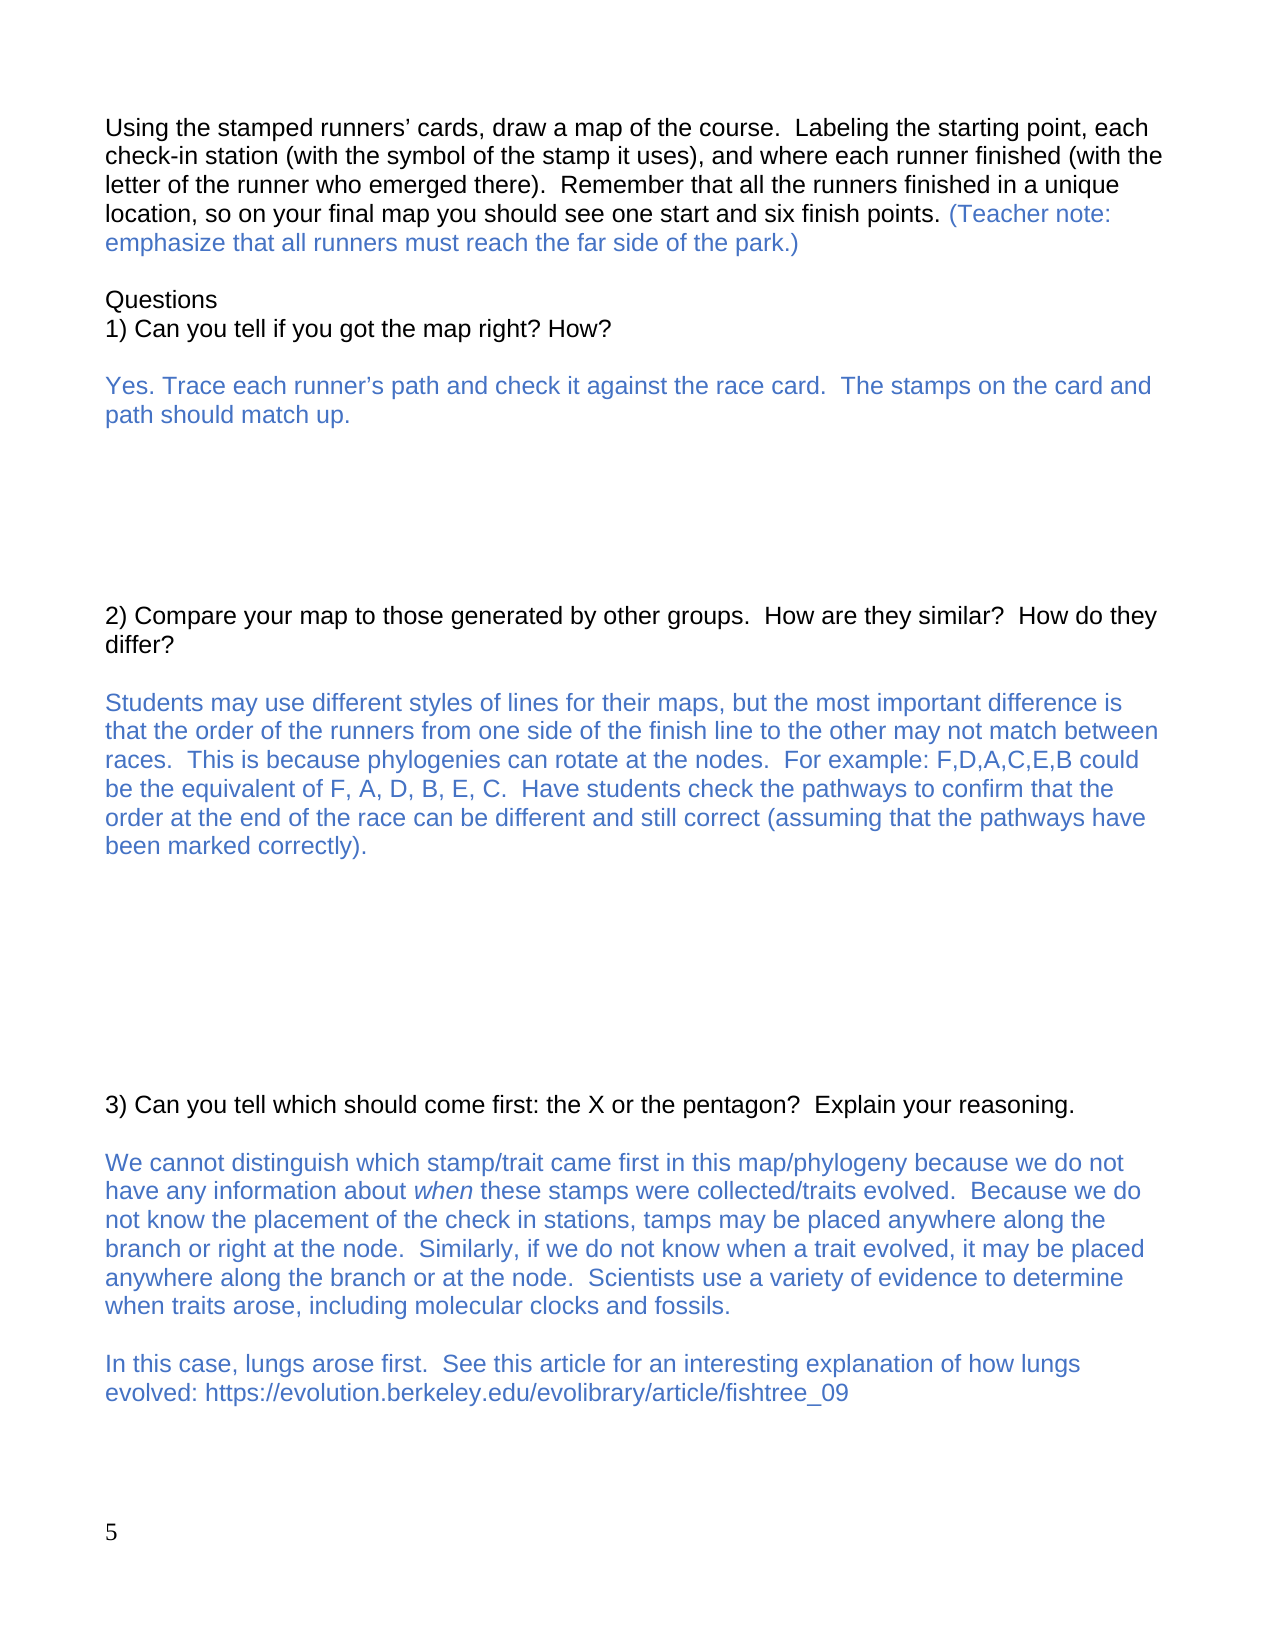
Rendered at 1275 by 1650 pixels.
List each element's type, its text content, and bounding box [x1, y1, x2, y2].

text We cannot distinguish which stamp/trait came first in this map/phylogeny because we do not have any information about when these stamps were collected/traits evolved. Because we do not know the placement of the check in stations, tamps may be placed anywhere along the branch or right at the node. Similarly, if we do not know when a trait evolved, it may be placed anywhere along the branch or at the node. Scientists use a variety of evidence to determine when traits arose, including molecular clocks and fossils. [105, 1147, 1170, 1320]
text Students may use different styles of lines for their maps, but the most important difference is that the order of the runners from one side of the finish line to the other may not match between races. This is because phylogenies can rotate at the nodes. For example: F,D,A,C,E,B could be the equivalent of F, A, D, B, E, C. Have students check the pathways to confirm that the order at the end of the race can be different and still correct (assuming that the pathways have been marked correctly). [105, 687, 1170, 860]
text 1) Can you tell if you got the map right? How? [105, 314, 1170, 342]
text Questions [105, 285, 1170, 314]
text Yes. Trace each runner’s path and check it against the race card. The stamps on the card and path should match up. [105, 371, 1170, 429]
text 2) Compare your map to those generated by other groups. How are they similar? How do they differ? [105, 601, 1170, 659]
text Using the stamped runners’ cards, draw a map of the course. Labeling the starting point, each check-in station (with the symbol of the stamp it uses), and where each runner finished (with the letter of the runner who emerged there). Remember that all the runners finished in a unique location, so on your final map you should see one start and six finish points. (Teacher note: emphasize that all runners must reach the far side of the park.) [105, 112, 1170, 256]
text In this case, lungs arose first. See this article for an interesting explanation of how lungs evolved: https://evolution.berkeley.edu/evolibrary/article/fishtree_09 [105, 1349, 1170, 1406]
text 3) Can you tell which should come first: the X or the pentagon? Explain your reasoning. [105, 1090, 1170, 1119]
